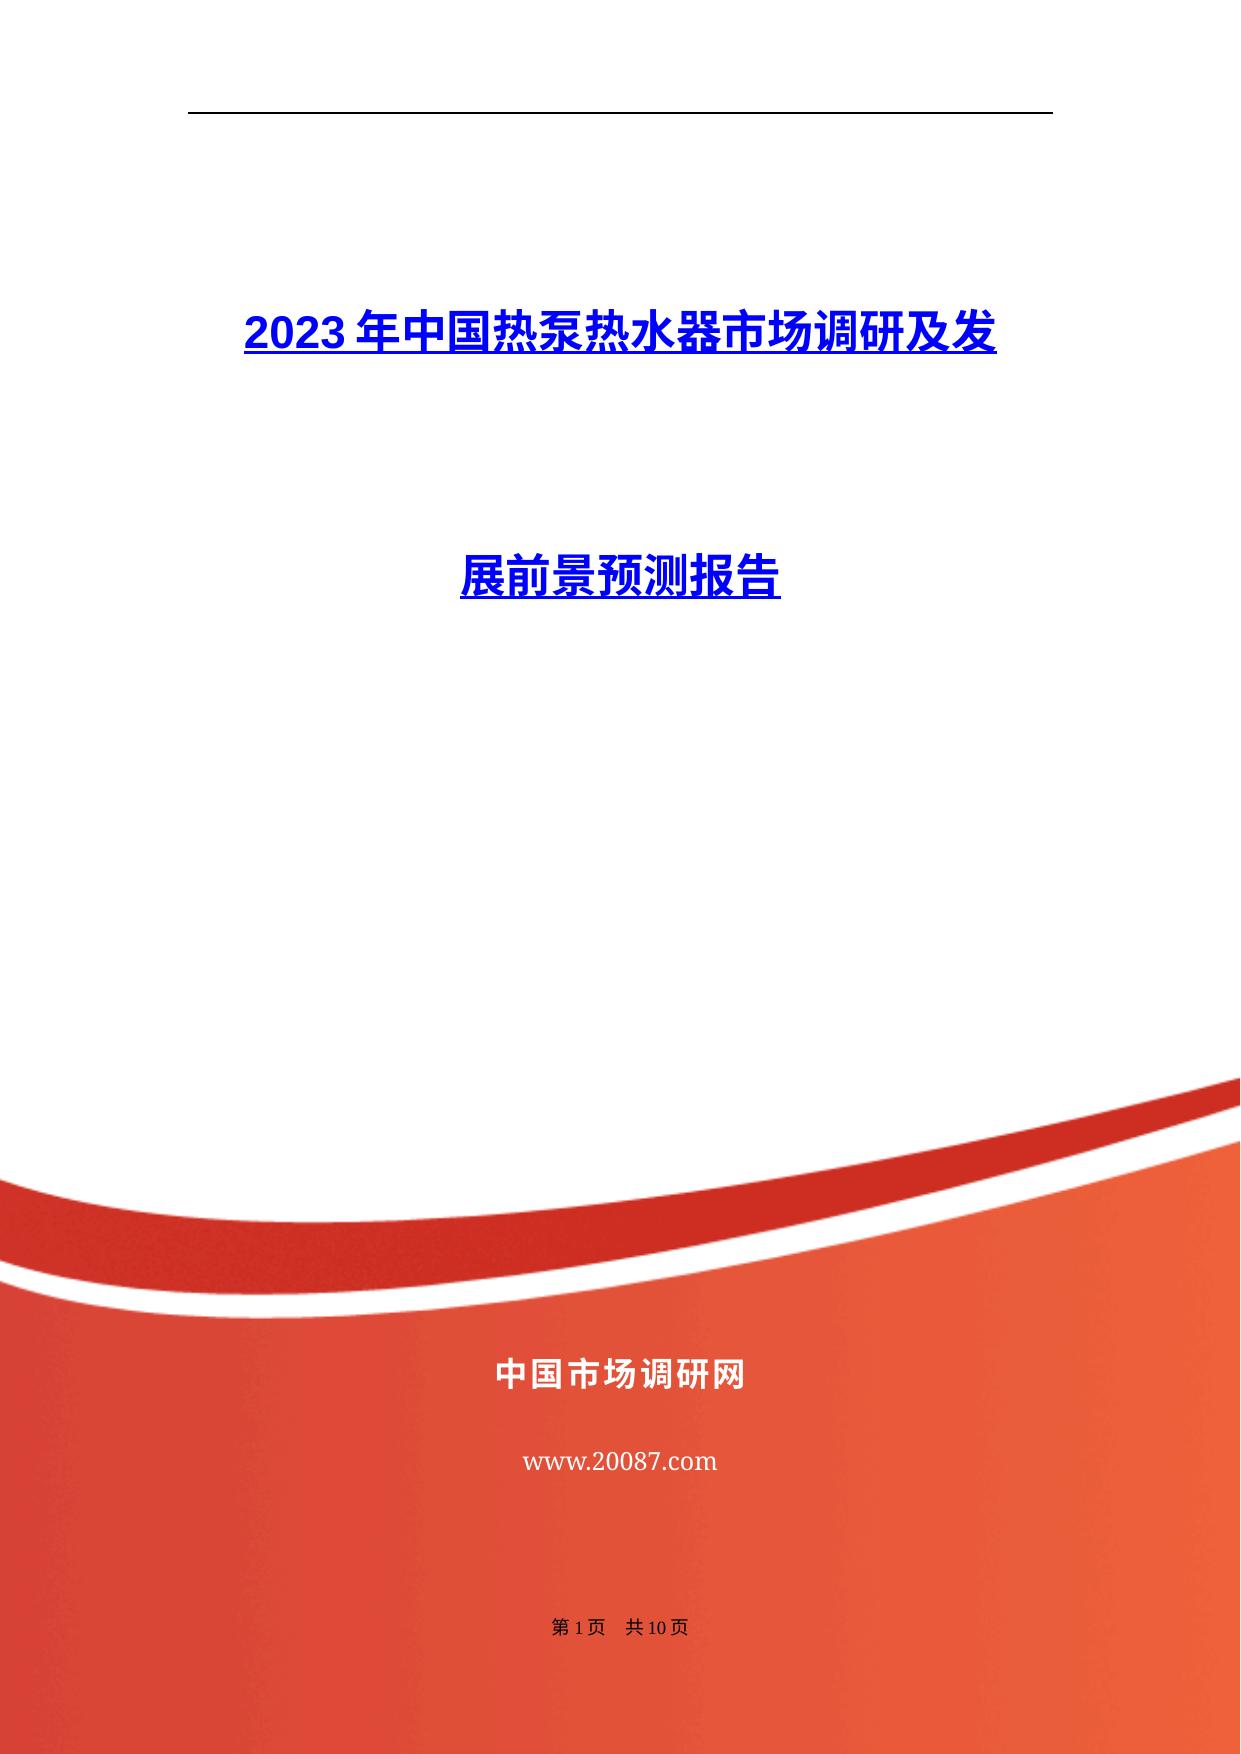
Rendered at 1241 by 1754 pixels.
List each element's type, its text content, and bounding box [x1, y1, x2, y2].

table_header 2023年中国热泵热水器市场调研及发展前景预测报告 [188, 207, 1053, 773]
picture [0, 1006, 1241, 1754]
text www.20087.com [187, 1428, 1053, 1493]
subtitle 中国市场调研网 [187, 1339, 1053, 1404]
